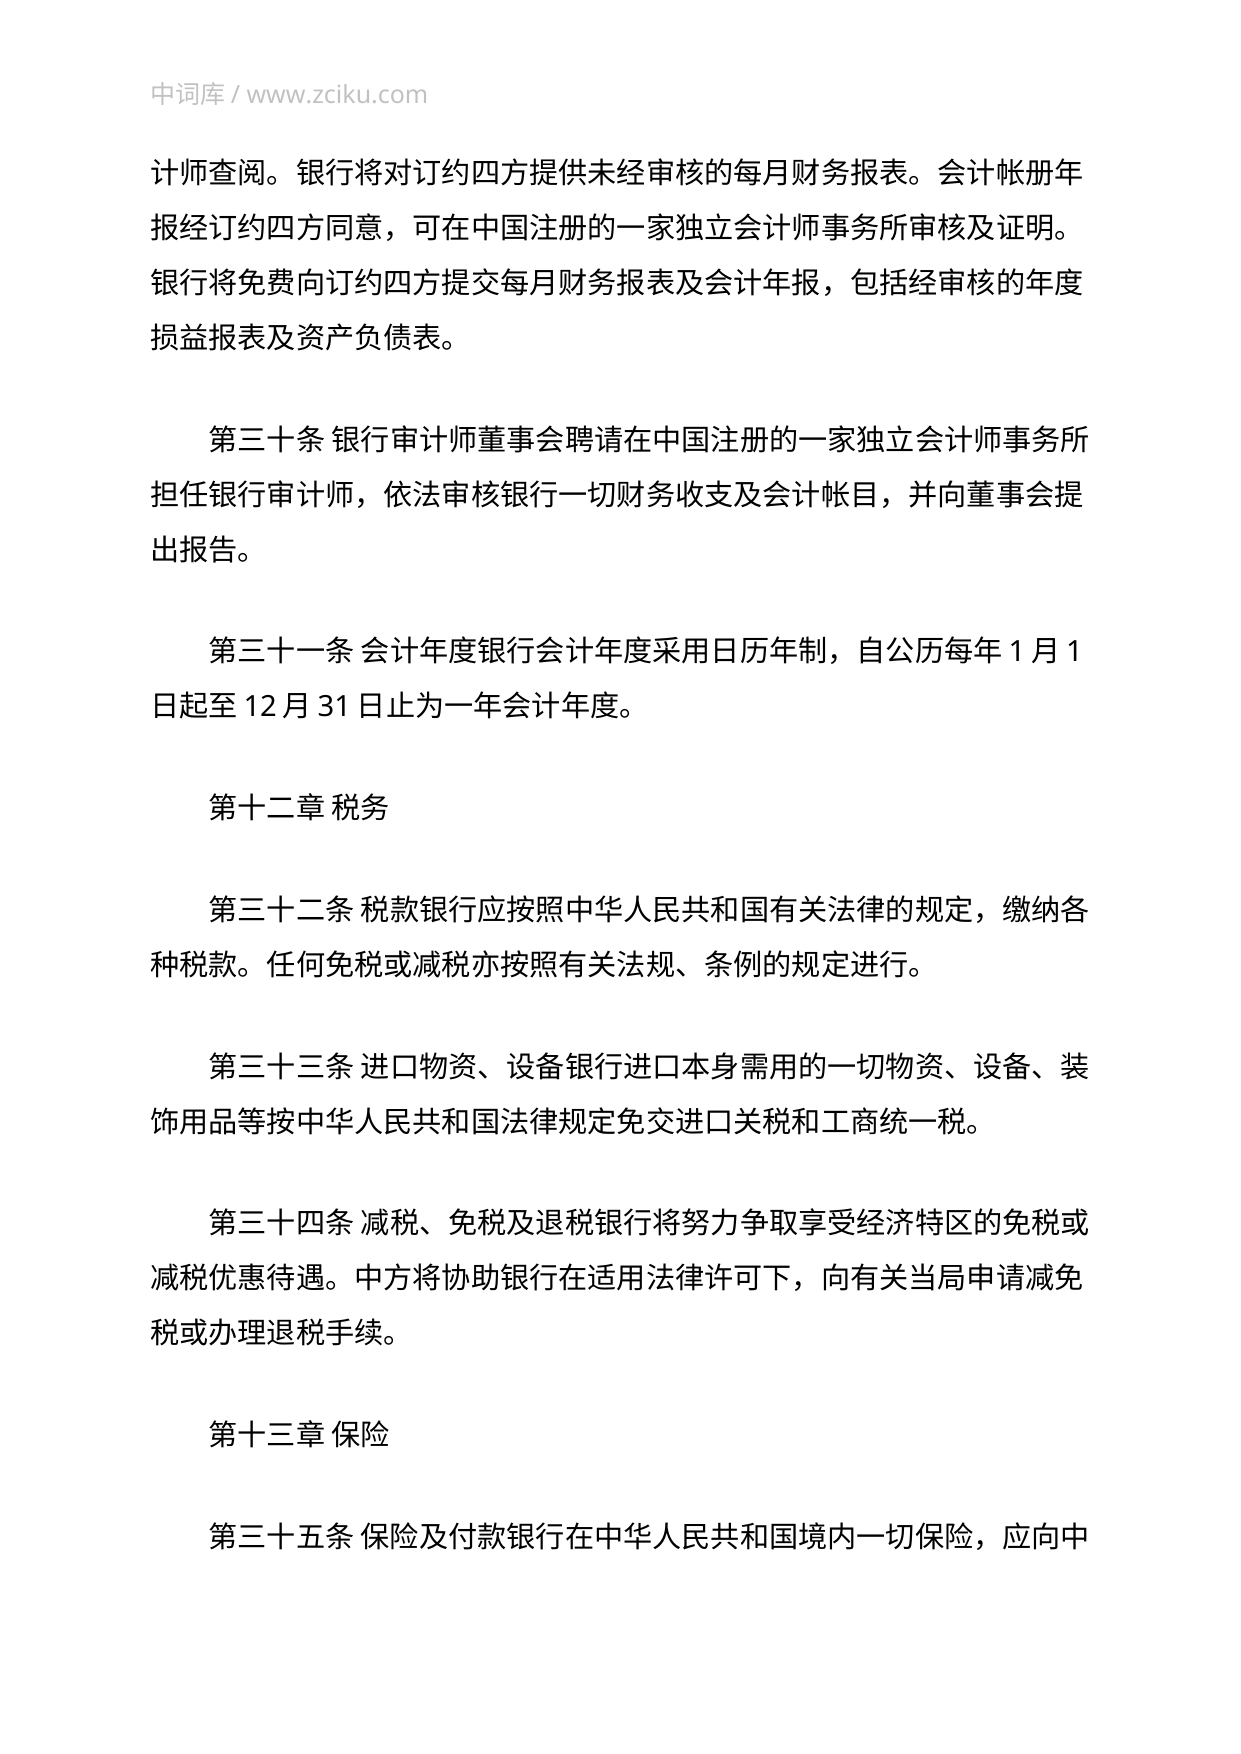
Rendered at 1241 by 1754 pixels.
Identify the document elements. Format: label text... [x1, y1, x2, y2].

text 第十二章 税务 [150, 785, 1090, 827]
text 第十三章 保险 [150, 1412, 1090, 1454]
text 第三十条 银行审计师董事会聘请在中国注册的一家独立会计师事务所担任银行审计师，依法审核银行一切财务收支及会计帐目，并向董事会提出报告。 [150, 416, 1090, 568]
text 第三十一条 会计年度银行会计年度采用日历年制，自公历每年1月1日起至12月31日止为一年会计年度。 [150, 628, 1090, 725]
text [150, 150, 1090, 357]
text 第三十二条 税款银行应按照中华人民共和国有关法律的规定，缴纳各种税款。任何免税或减税亦按照有关法规、条例的规定进行。 [150, 887, 1090, 984]
text 第三十四条 减税、免税及退税银行将努力争取享受经济特区的免税或减税优惠待遇。中方将协助银行在适用法律许可下，向有关当局申请减免税或办理退税手续。 [150, 1200, 1090, 1352]
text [150, 1513, 1090, 1556]
text 第三十三条 进口物资、设备银行进口本身需用的一切物资、设备、装饰用品等按中华人民共和国法律规定免交进口关税和工商统一税。 [150, 1043, 1090, 1141]
